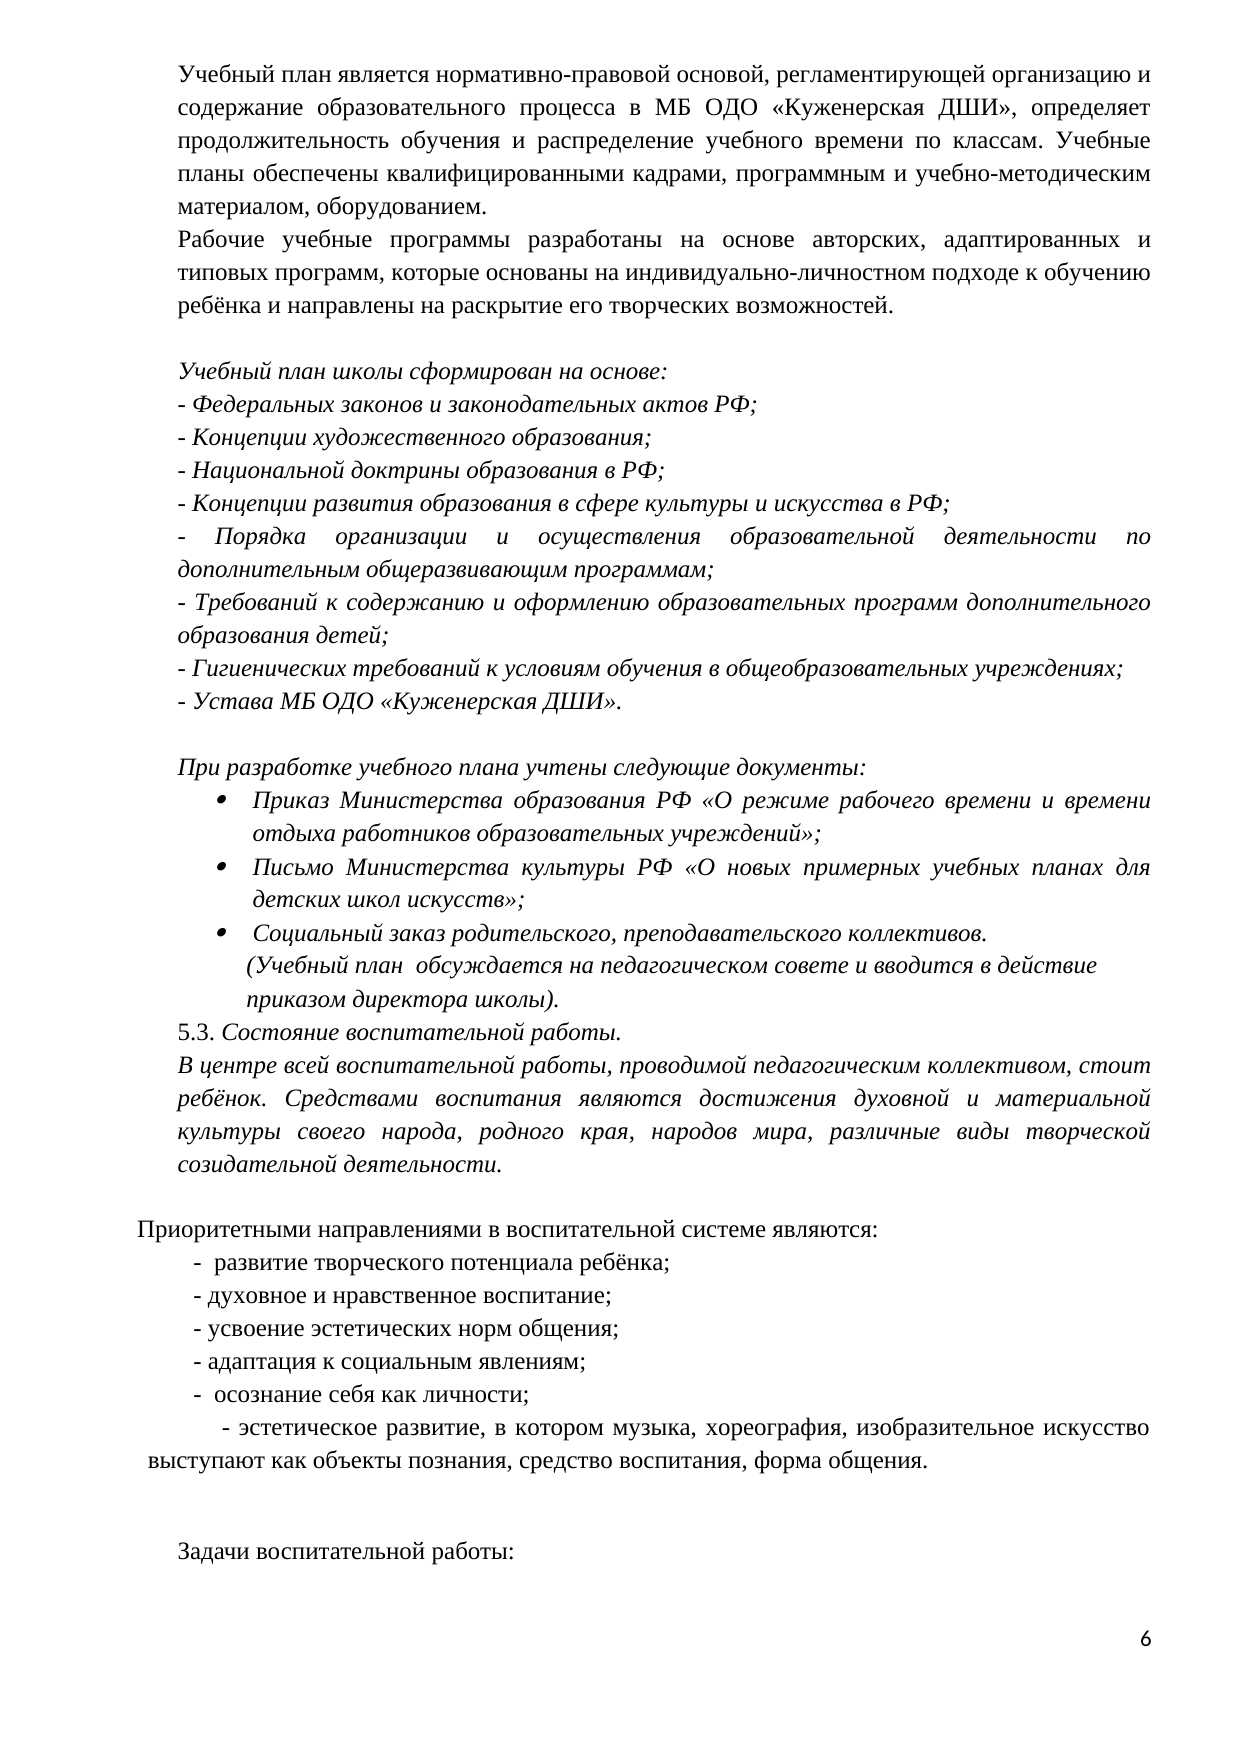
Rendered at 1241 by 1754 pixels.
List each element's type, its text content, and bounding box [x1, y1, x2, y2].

text Рабочие учебные программы разработаны на основе авторских, адаптированных и типовых программ, которые основаны на индивидуально-личностном подходе к обучению ребёнка и направлены на раскрытие его творческих возможностей. [177, 224, 1152, 319]
text - осознание себя как личности; [118, 1379, 1152, 1408]
list Письмо Министерства культуры РФ «О новых примерных учебных планах для детских школ искусств»; [215, 852, 1152, 913]
text - духовное и нравственное воспитание; [118, 1280, 1152, 1309]
text - Требований к содержанию и оформлению образовательных программ дополнительного образования детей; [177, 587, 1152, 649]
text - Концепции художественного образования; [177, 422, 1152, 451]
text Задачи воспитательной работы: [177, 1536, 1152, 1565]
text - Национальной доктрины образования в РФ; [177, 455, 1152, 484]
text Учебный план является нормативно-правовой основой, регламентирующей организацию и содержание образовательного процесса в МБ ОДО «Куженерская ДШИ», определяет продолжительность обучения и распределение учебного времени по классам. Учебные планы обеспечены квалифицированными кадрами, программным и учебно-методическим материалом, оборудованием. [177, 59, 1152, 220]
text - развитие творческого потенциала ребёнка; [118, 1247, 1152, 1276]
text Приоритетными направлениями в воспитательной системе являются: [118, 1214, 1152, 1243]
text - усвоение эстетических норм общения; [118, 1313, 1152, 1342]
text - адаптация к социальным явлениям; [118, 1346, 1152, 1375]
text - Устава МБ ОДО «Куженерская ДШИ». [177, 686, 1152, 715]
text При разработке учебного плана учтены следующие документы: [177, 752, 1152, 781]
text Учебный план школы сформирован на основе: [177, 356, 1152, 385]
list Приказ Министерства образования РФ «О режиме рабочего времени и времени отдыха работников образовательных учреждений»; [215, 786, 1152, 847]
text - эстетическое развитие, в котором музыка, хореография, изобразительное искусство выступают как объекты познания, средство воспитания, форма общения. [118, 1412, 1152, 1474]
text приказом директора школы). [177, 984, 1152, 1012]
text - Концепции развития образования в сфере культуры и искусства в РФ; [177, 488, 1152, 517]
text (Учебный план обсуждается на педагогическом совете и вводится в действие [177, 951, 1152, 979]
text 5.3. Состояние воспитательной работы. [177, 1017, 1152, 1045]
text - Федеральных законов и законодательных актов РФ; [177, 389, 1152, 418]
text - Порядка организации и осуществления образовательной деятельности по дополнительным общеразвивающим программам; [177, 521, 1152, 583]
text - Гигиенических требований к условиям обучения в общеобразовательных учреждениях; [177, 653, 1152, 682]
text В центре всей воспитательной работы, проводимой педагогическим коллективом, стоит ребёнок. Средствами воспитания являются достижения духовной и материальной культуры своего народа, родного края, народов мира, различные виды творческой созидательной деятельности. [177, 1050, 1152, 1177]
list Социальный заказ родительского, преподавательского коллективов. [215, 918, 1152, 946]
